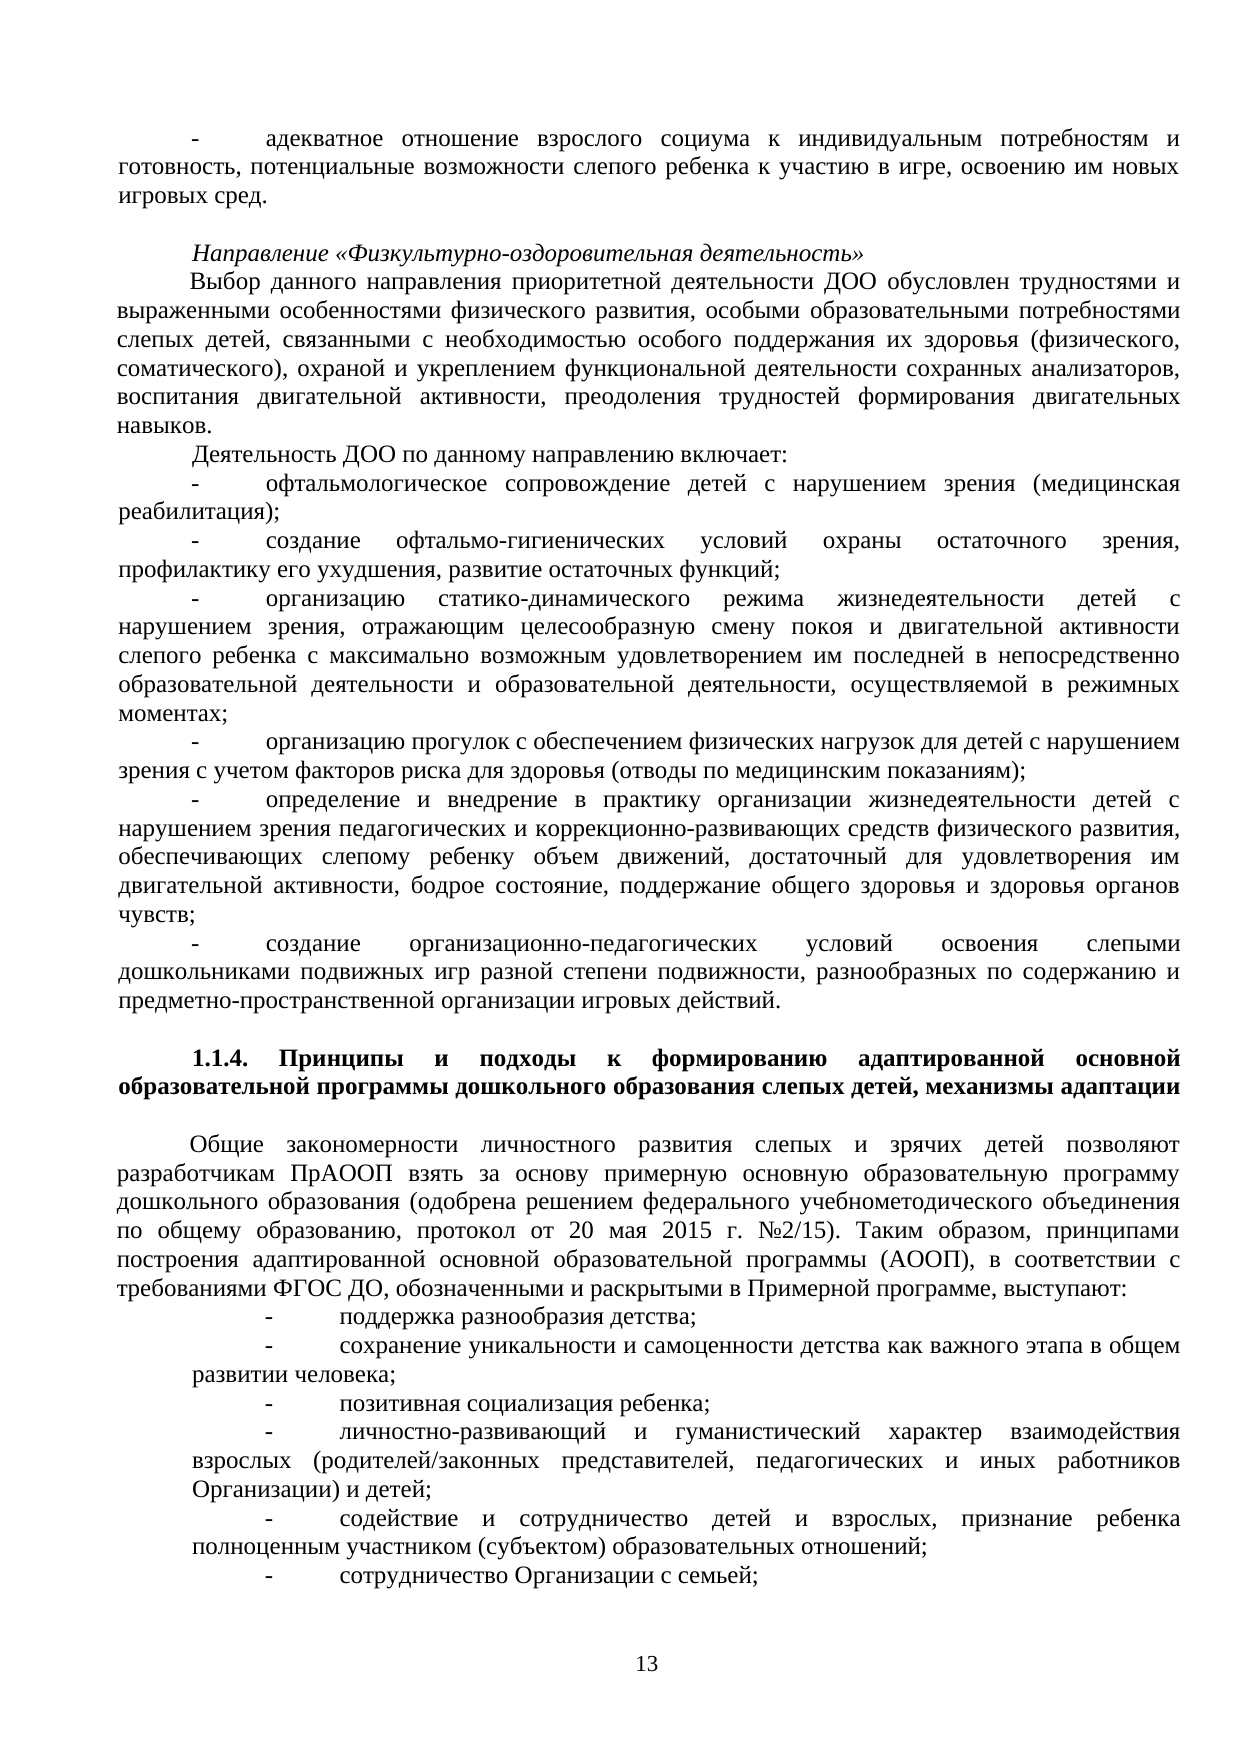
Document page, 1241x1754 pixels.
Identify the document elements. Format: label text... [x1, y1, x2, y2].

list сохранение уникальности и самоценности детства как важного этапа в общем развитии человека; [192, 1330, 1181, 1388]
text Общие закономерности личностного развития слепых и зрячих детей позволяют разработчикам ПрАООП взять за основу примерную основную образовательную программу дошкольного образования (одобрена решением федерального учебнометодического объединения по общему образованию, протокол от 20 мая 2015 г. №2/15). Таким образом, принципами построения адаптированной основной образовательной программы (АООП), в соответствии с требованиями ФГОС ДО, обозначенными и раскрытыми в Примерной программе, выступают: [117, 1129, 1181, 1301]
list личностно-развивающий и гуманистический характер взаимодействия взрослых (родителей/законных представителей, педагогических и иных работников Организации) и детей; [192, 1416, 1181, 1503]
list определение и внедрение в практику организации жизнедеятельности детей с нарушением зрения педагогических и коррекционно-развивающих средств физического развития, обеспечивающих слепому ребенку объем движений, достаточный для удовлетворения им двигательной активности, бодрое состояние, поддержание общего здоровья и здоровья органов чувств; [118, 784, 1181, 928]
list офтальмологическое сопровождение детей с нарушением зрения (медицинская реабилитация); [118, 468, 1181, 525]
text Деятельность ДОО по данному направлению включает: [192, 439, 1181, 468]
list сотрудничество Организации с семьей; [192, 1560, 1181, 1589]
subtitle 1.1.4. Принципы и подходы к формированию адаптированной основной образовательной программы дошкольного образования слепых детей, механизмы адаптации [118, 1043, 1181, 1129]
text Выбор данного направления приоритетной деятельности ДОО обусловлен трудностями и выраженными особенностями физического развития, особыми образовательными потребностями слепых детей, связанными с необходимостью особого поддержания их здоровья (физического, соматического), охраной и укреплением функциональной деятельности сохранных анализаторов, воспитания двигательной активности, преодоления трудностей формирования двигательных навыков. [117, 266, 1181, 439]
list организацию прогулок с обеспечением физических нагрузок для детей с нарушением зрения с учетом факторов риска для здоровья (отводы по медицинским показаниям); [118, 726, 1181, 784]
list поддержка разнообразия детства; [192, 1301, 1181, 1330]
text Направление «Физкультурно-оздоровительная деятельность» [192, 238, 1181, 266]
list создание организационно-педагогических условий освоения слепыми дошкольниками подвижных игр разной степени подвижности, разнообразных по содержанию и предметно-пространственной организации игровых действий. [118, 928, 1181, 1014]
list адекватное отношение взрослого социума к индивидуальным потребностям и готовность, потенциальные возможности слепого ребенка к участию в игре, освоению им новых игровых сред. [118, 123, 1181, 209]
list позитивная социализация ребенка; [192, 1388, 1181, 1416]
list организацию статико-динамического режима жизнедеятельности детей с нарушением зрения, отражающим целесообразную смену покоя и двигательной активности слепого ребенка с максимально возможным удовлетворением им последней в непосредственно образовательной деятельности и образовательной деятельности, осуществляемой в режимных моментах; [118, 583, 1181, 726]
list создание офтальмо-гигиенических условий охраны остаточного зрения, профилактику его ухудшения, развитие остаточных функций; [118, 525, 1181, 583]
list содействие и сотрудничество детей и взрослых, признание ребенка полноценным участником (субъектом) образовательных отношений; [192, 1503, 1181, 1560]
